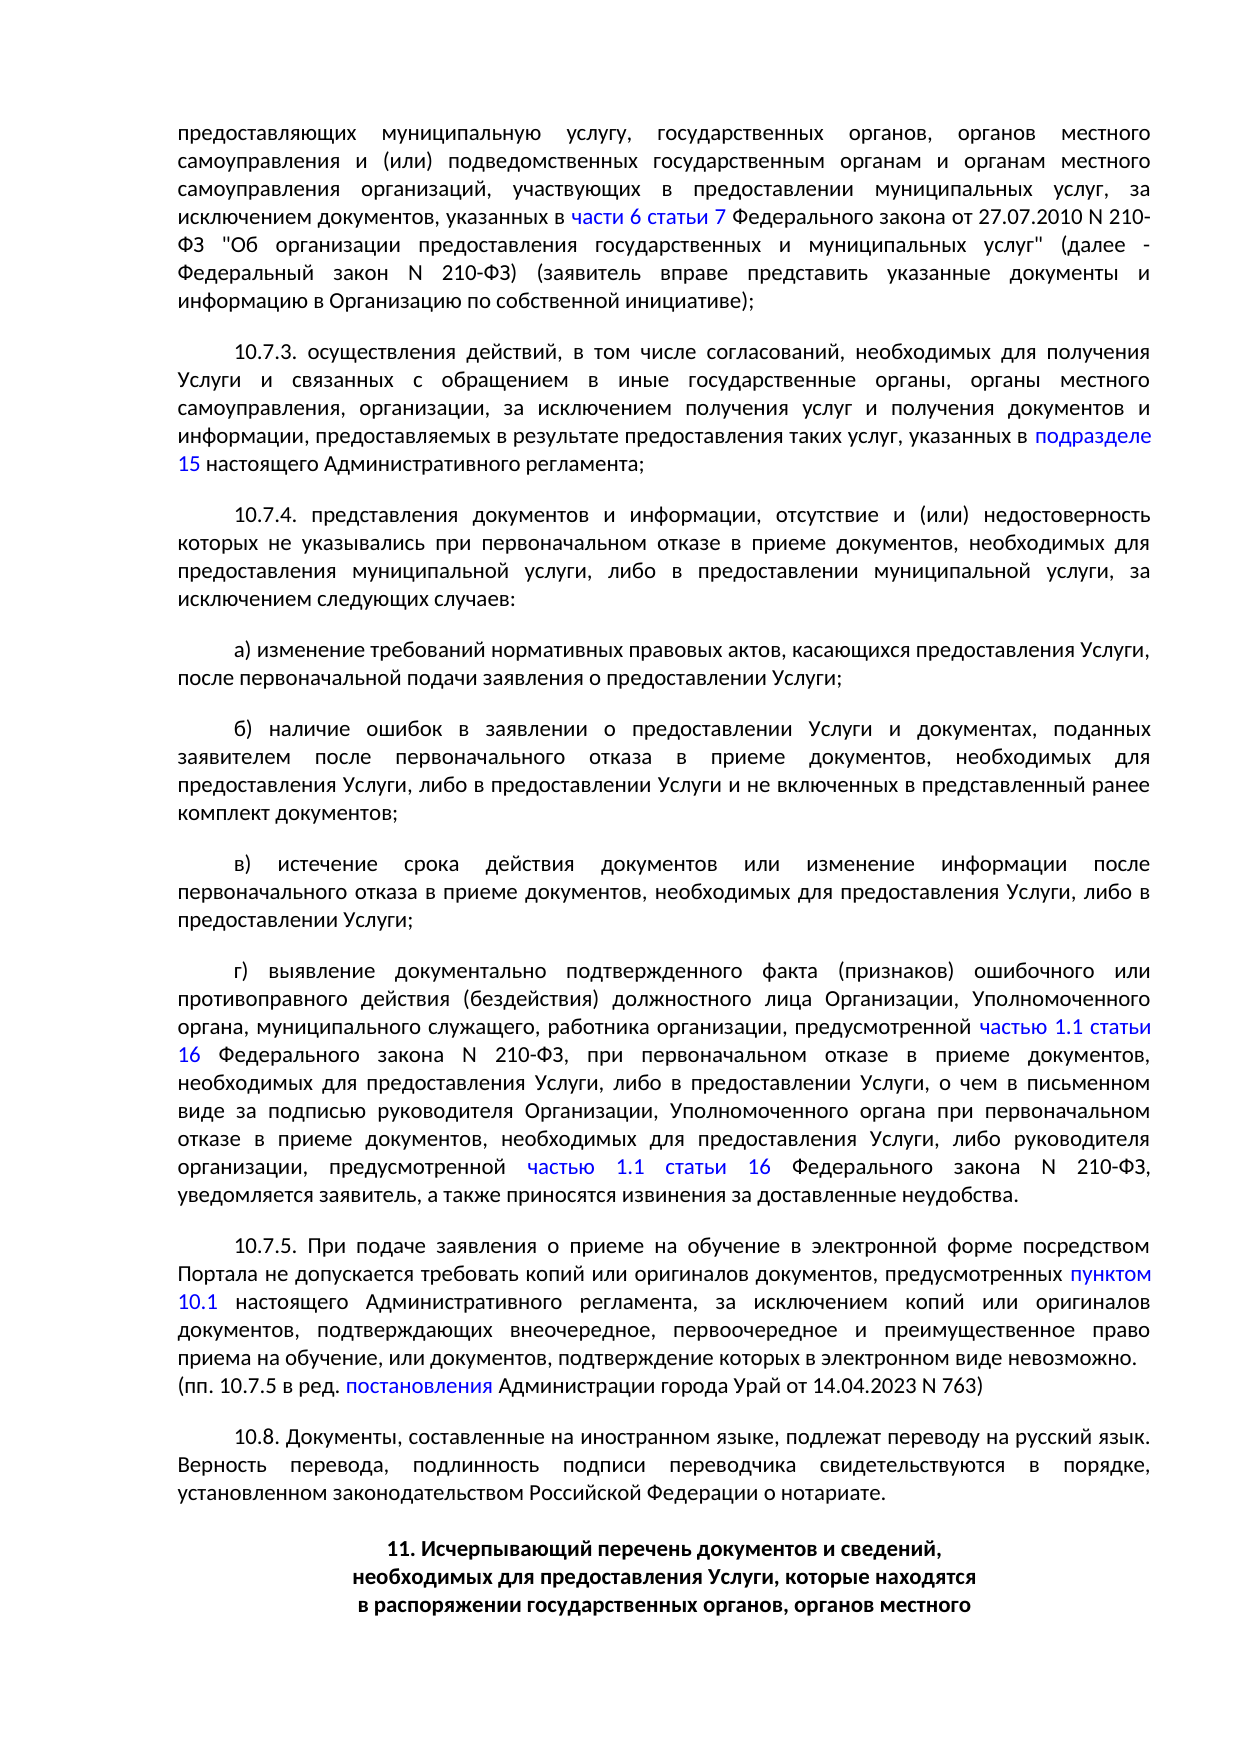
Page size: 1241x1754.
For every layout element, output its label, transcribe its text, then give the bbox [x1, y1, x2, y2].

text 10.8. Документы, составленные на иностранном языке, подлежат переводу на русский язык. Верность перевода, подлинность подписи переводчика свидетельствуются в порядке, установленном законодательством Российской Федерации о нотариате. [177, 1422, 1152, 1506]
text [177, 118, 1152, 314]
text а) изменение требований нормативных правовых актов, касающихся предоставления Услуги, после первоначальной подачи заявления о предоставлении Услуги; [177, 635, 1152, 691]
title 11. Исчерпывающий перечень документов и сведений, [177, 1534, 1152, 1562]
text г) выявление документально подтвержденного факта (признаков) ошибочного или противоправного действия (бездействия) должностного лица Организации, Уполномоченного органа, муниципального служащего, работника организации, предусмотренной частью 1.1 статьи 16 Федерального закона N 210-ФЗ, при первоначальном отказе в приеме документов, необходимых для предоставления Услуги, либо в предоставлении Услуги, о чем в письменном виде за подписью руководителя Организации, Уполномоченного органа при первоначальном отказе в приеме документов, необходимых для предоставления Услуги, либо руководителя организации, предусмотренной частью 1.1 статьи 16 Федерального закона N 210-ФЗ, уведомляется заявитель, а также приносятся извинения за доставленные неудобства. [177, 956, 1152, 1208]
title необходимых для предоставления Услуги, которые находятся [177, 1562, 1152, 1590]
text б) наличие ошибок в заявлении о предоставлении Услуги и документах, поданных заявителем после первоначального отказа в приеме документов, необходимых для предоставления Услуги, либо в предоставлении Услуги и не включенных в представленный ранее комплект документов; [177, 714, 1152, 826]
text в) истечение срока действия документов или изменение информации после первоначального отказа в приеме документов, необходимых для предоставления Услуги, либо в предоставлении Услуги; [177, 849, 1152, 933]
text 10.7.3. осуществления действий, в том числе согласований, необходимых для получения Услуги и связанных с обращением в иные государственные органы, органы местного самоуправления, организации, за исключением получения услуг и получения документов и информации, предоставляемых в результате предоставления таких услуг, указанных в подразделе 15 настоящего Административного регламента; [177, 337, 1152, 477]
text 10.7.5. При подаче заявления о приеме на обучение в электронной форме посредством Портала не допускается требовать копий или оригиналов документов, предусмотренных пунктом 10.1 настоящего Административного регламента, за исключением копий или оригиналов документов, подтверждающих внеочередное, первоочередное и преимущественное право приема на обучение, или документов, подтверждение которых в электронном виде невозможно. [177, 1231, 1152, 1371]
title в распоряжении государственных органов, органов местного [177, 1590, 1152, 1618]
text (пп. 10.7.5 в ред. постановления Администрации города Урай от 14.04.2023 N 763) [177, 1371, 1152, 1399]
text 10.7.4. представления документов и информации, отсутствие и (или) недостоверность которых не указывались при первоначальном отказе в приеме документов, необходимых для предоставления муниципальной услуги, либо в предоставлении муниципальной услуги, за исключением следующих случаев: [177, 500, 1152, 612]
